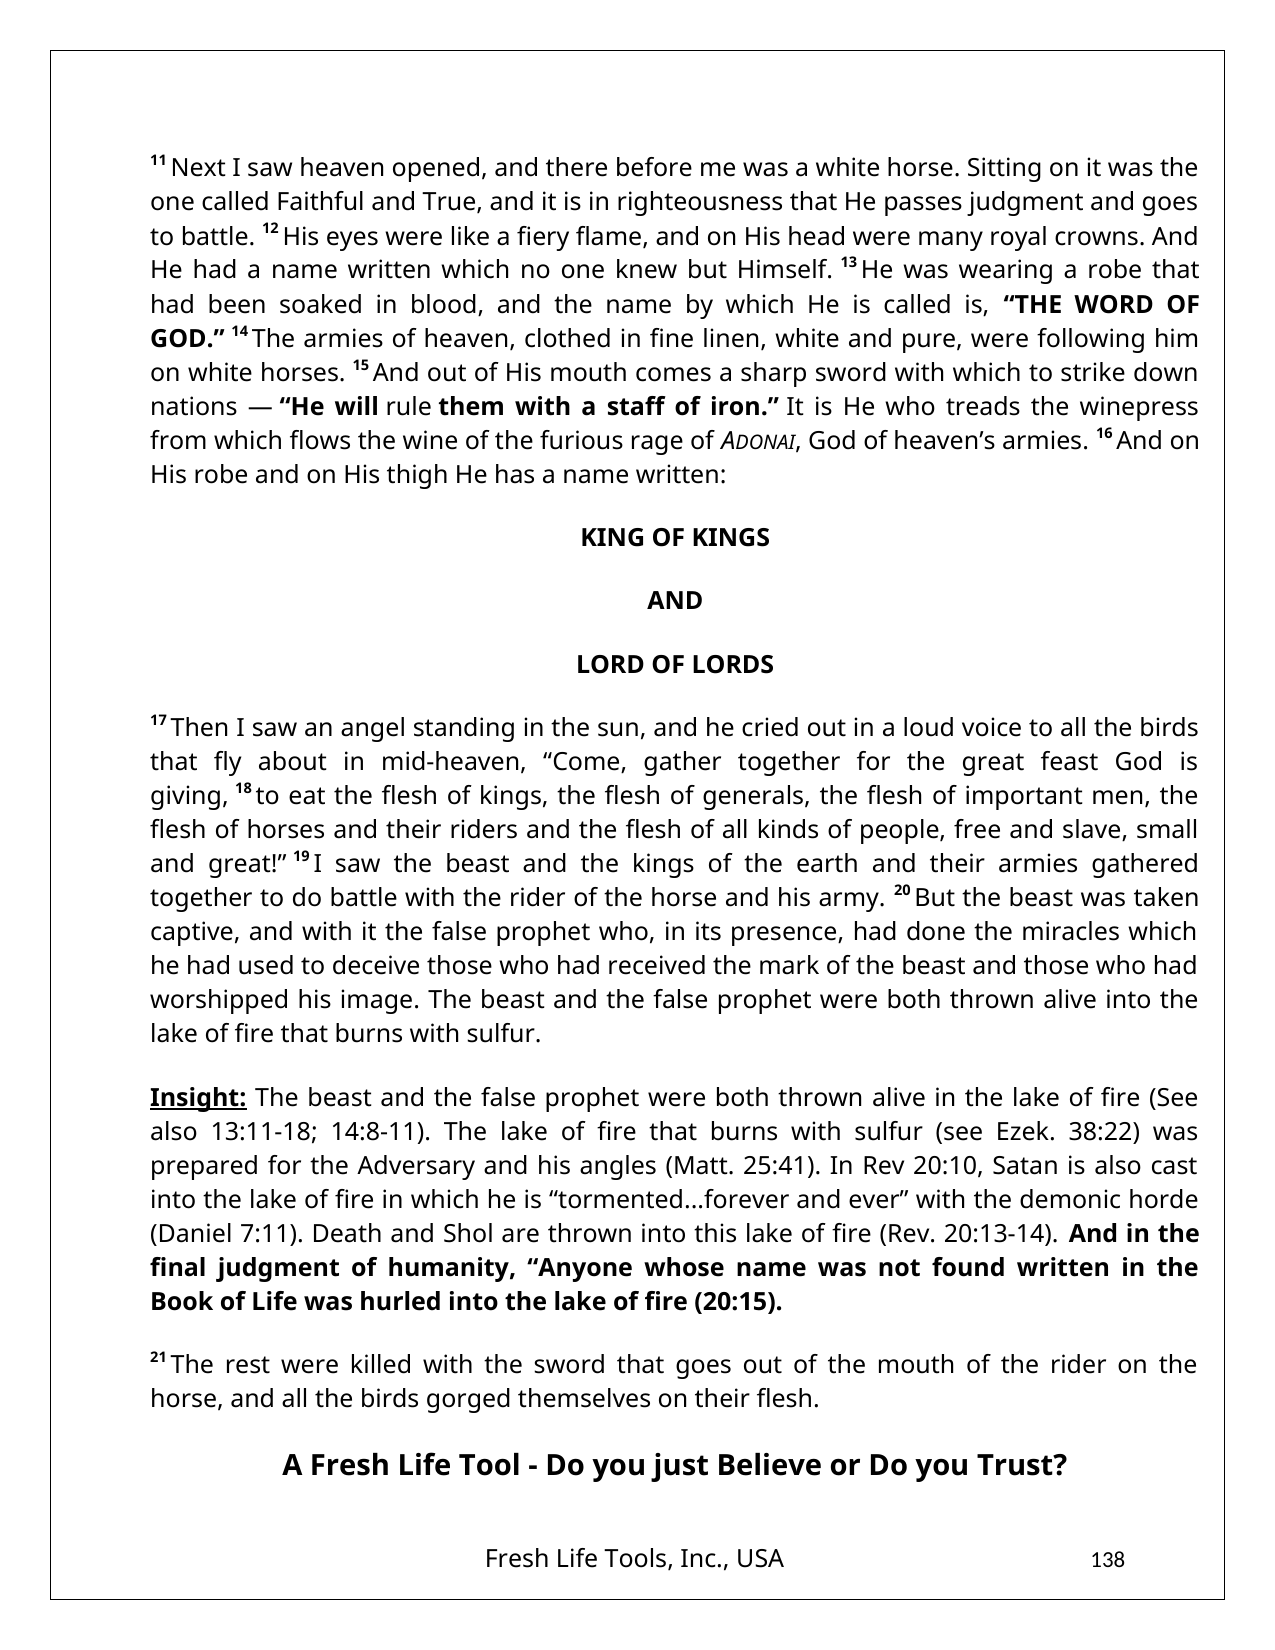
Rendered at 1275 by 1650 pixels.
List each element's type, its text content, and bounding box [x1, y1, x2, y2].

text Insight: The beast and the false prophet were both thrown alive in the lake of fire (See also 13:11-18; 14:8-11). The lake of fire that burns with sulfur (see Ezek. 38:22) was prepared for the Adversary and his angles (Matt. 25:41). In Rev 20:10, Satan is also cast into the lake of fire in which he is “tormented...forever and ever” with the demonic horde (Daniel 7:11). Death and Shol are thrown into this lake of fire (Rev. 20:13-14). And in the final judgment of humanity, “Anyone whose name was not found written in the Book of Life was hurled into the lake of fire (20:15). [150, 1079, 1200, 1318]
text KING OF KINGS [150, 520, 1200, 554]
text 17 Then I saw an angel standing in the sun, and he cried out in a loud voice to all the birds that fly about in mid-heaven, “Come, gather together for the great feast God is giving, 18 to eat the flesh of kings, the flesh of generals, the flesh of important men, the flesh of horses and their riders and the flesh of all kinds of people, free and slave, small and great!” 19 I saw the beast and the kings of the earth and their armies gathered together to do battle with the rider of the horse and his army. 20 But the beast was taken captive, and with it the false prophet who, in its presence, had done the miracles which he had used to deceive those who had received the mark of the beast and those who had worshipped his image. The beast and the false prophet were both thrown alive into the lake of fire that burns with sulfur. [150, 709, 1200, 1050]
text AND [150, 583, 1200, 617]
text 11 Next I saw heaven opened, and there before me was a white horse. Sitting on it was the one called Faithful and True, and it is in righteousness that He passes judgment and goes to battle. 12 His eyes were like a fiery flame, and on His head were many royal crowns. And He had a name written which no one knew but Himself. 13 He was wearing a robe that had been soaked in blood, and the name by which He is called is, “THE WORD OF GOD.” 14 The armies of heaven, clothed in fine linen, white and pure, were following him on white horses. 15 And out of His mouth comes a sharp sword with which to strike down nations — “He will rule them with a staff of iron.” It is He who treads the winepress from which flows the wine of the furious rage of Adonai, God of heaven’s armies. 16 And on His robe and on His thigh He has a name written: [150, 150, 1200, 491]
text A Fresh Life Tool - Do you just Believe or Do you Trust? [150, 1444, 1200, 1484]
text 21 The rest were killed with the sword that goes out of the mouth of the rider on the horse, and all the birds gorged themselves on their flesh. [150, 1347, 1200, 1415]
text LORD OF LORDS [150, 646, 1200, 680]
